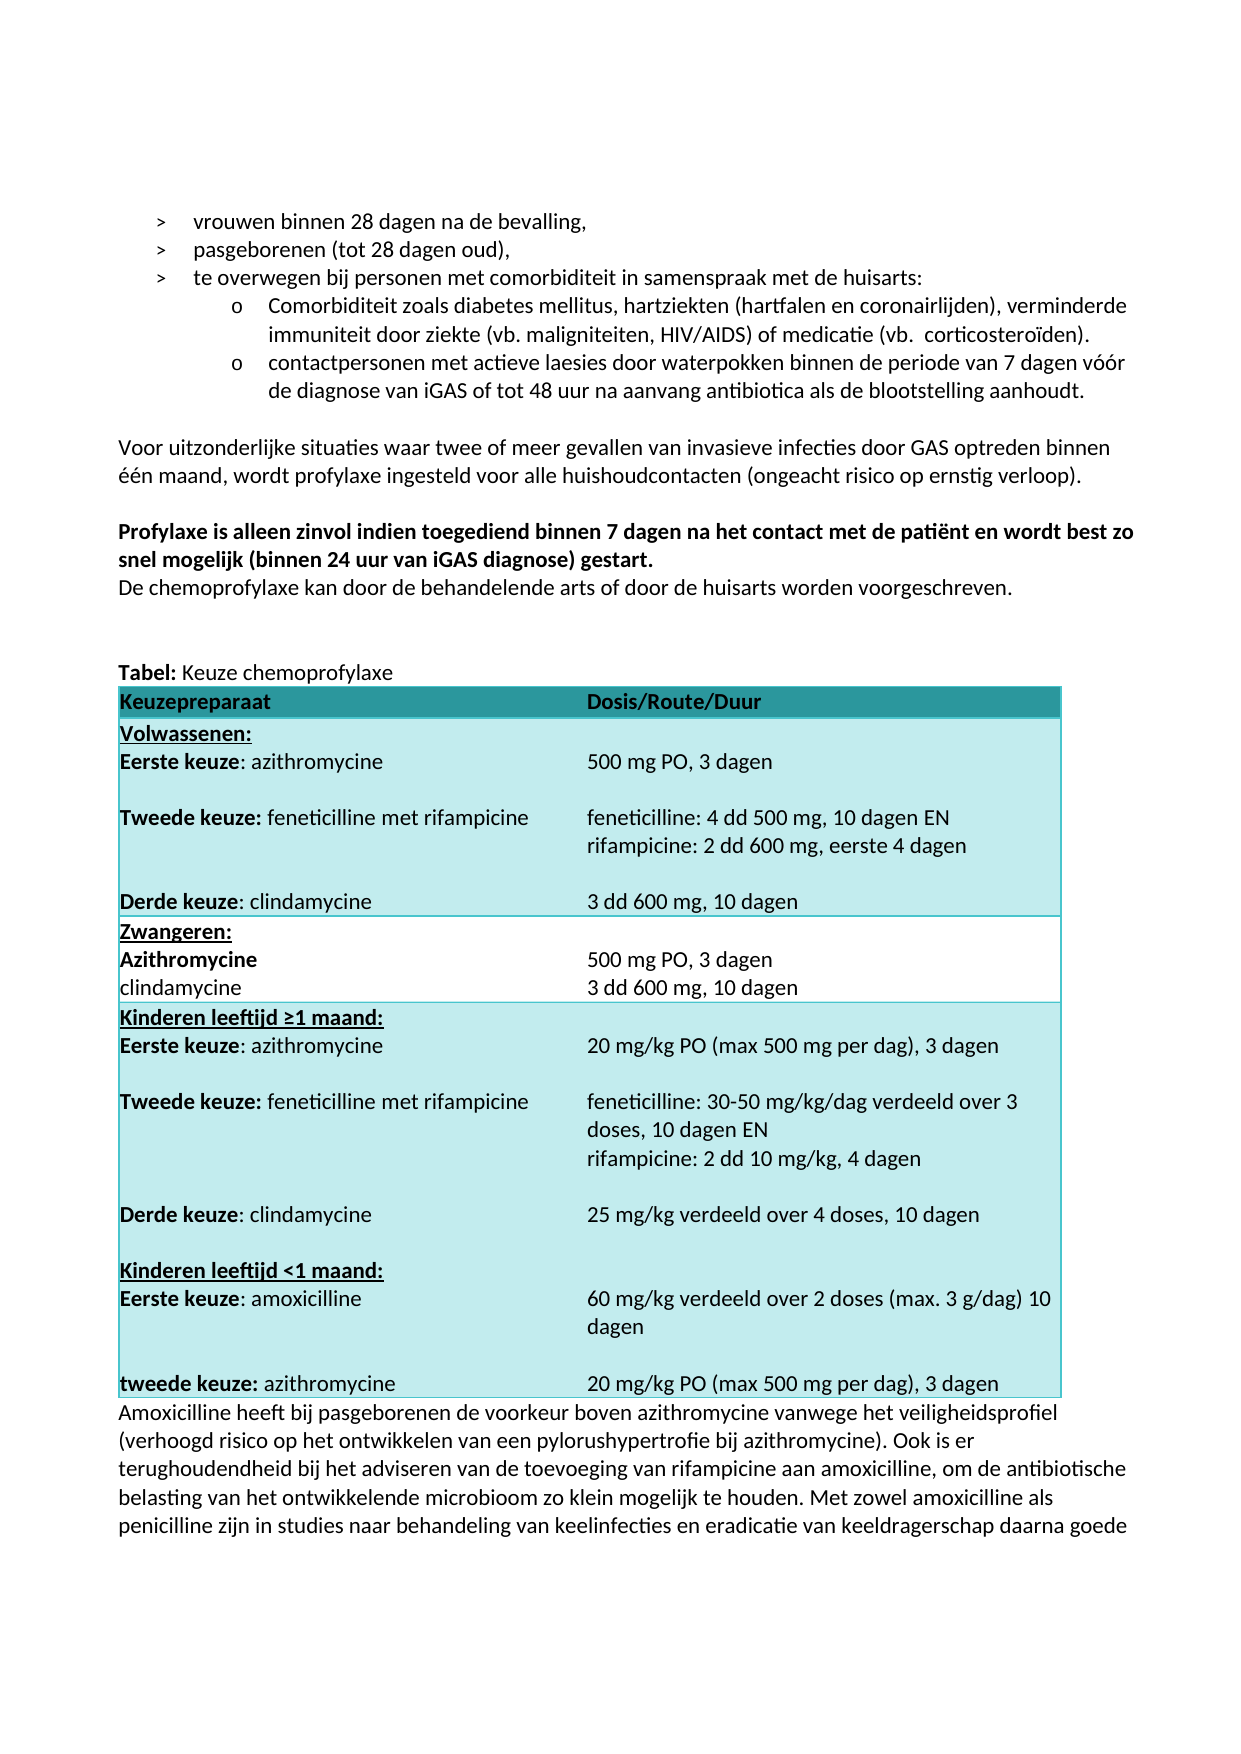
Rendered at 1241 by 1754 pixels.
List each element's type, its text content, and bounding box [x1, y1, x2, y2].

list contactpersonen met actieve laesies door waterpokken binnen de periode van 7 dagen vóór de diagnose van iGAS of tot 48 uur na aanvang antibiotica als de blootstelling aanhoudt. [231, 348, 1152, 404]
text Voor uitzonderlijke situaties waar twee of meer gevallen van invasieve infecties door GAS optreden binnen één maand, wordt profylaxe ingesteld voor alle huishoudcontacten (ongeacht risico op ernstig verloop). [118, 433, 1152, 489]
table_header Keuzepreparaat [120, 687, 586, 717]
text Profylaxe is alleen zinvol indien toegediend binnen 7 dagen na het contact met de patiënt en wordt best zo snel mogelijk (binnen 24 uur van iGAS diagnose) gestart. [118, 517, 1152, 573]
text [118, 1398, 1152, 1539]
table_cell Volwassenen: Eerste keuze: azithromycine Tweede keuze: feneticilline met rifampicine Derde keuze: clindamycine [120, 719, 586, 915]
list pasgeborenen (tot 28 dagen oud), [156, 235, 1152, 263]
table_cell 500 mg PO, 3 dagen 3 dd 600 mg, 10 dagen [586, 917, 1060, 1001]
list vrouwen binnen 28 dagen na de bevalling, [156, 207, 1152, 235]
table_cell 500 mg PO, 3 dagen feneticilline: 4 dd 500 mg, 10 dagen EN rifampicine: 2 dd 600 mg, eerste 4 dagen 3 dd 600 mg, 10 dagen [586, 719, 1060, 915]
text Tabel: Keuze chemoprofylaxe [118, 658, 1152, 686]
table_cell Zwangeren: Azithromycine clindamycine [120, 917, 586, 1001]
table_header Dosis/Route/Duur [586, 687, 1060, 717]
list Comorbiditeit zoals diabetes mellitus, hartziekten (hartfalen en coronairlijden), verminderde immuniteit door ziekte (vb. maligniteiten, HIV/AIDS) of medicatie (vb. corticosteroïden). [231, 291, 1152, 348]
table_cell 20 mg/kg PO (max 500 mg per dag), 3 dagen feneticilline: 30-50 mg/kg/dag verdeeld over 3 doses, 10 dagen EN rifampicine: 2 dd 10 mg/kg, 4 dagen 25 mg/kg verdeeld over 4 doses, 10 dagen 60 mg/kg verdeeld over 2 doses (max. 3 g/dag) 10 dagen 20 mg/kg PO (max 500 mg per dag), 3 dagen [586, 1003, 1060, 1397]
list te overwegen bij personen met comorbiditeit in samenspraak met de huisarts: [156, 263, 1152, 291]
text De chemoprofylaxe kan door de behandelende arts of door de huisarts worden voorgeschreven. [118, 573, 1152, 601]
table_cell Kinderen leeftijd ≥1 maand: Eerste keuze: azithromycine Tweede keuze: feneticilline met rifampicine Derde keuze: clindamycine Kinderen leeftijd <1 maand: Eerste keuze: amoxicilline tweede keuze: azithromycine [120, 1003, 586, 1397]
